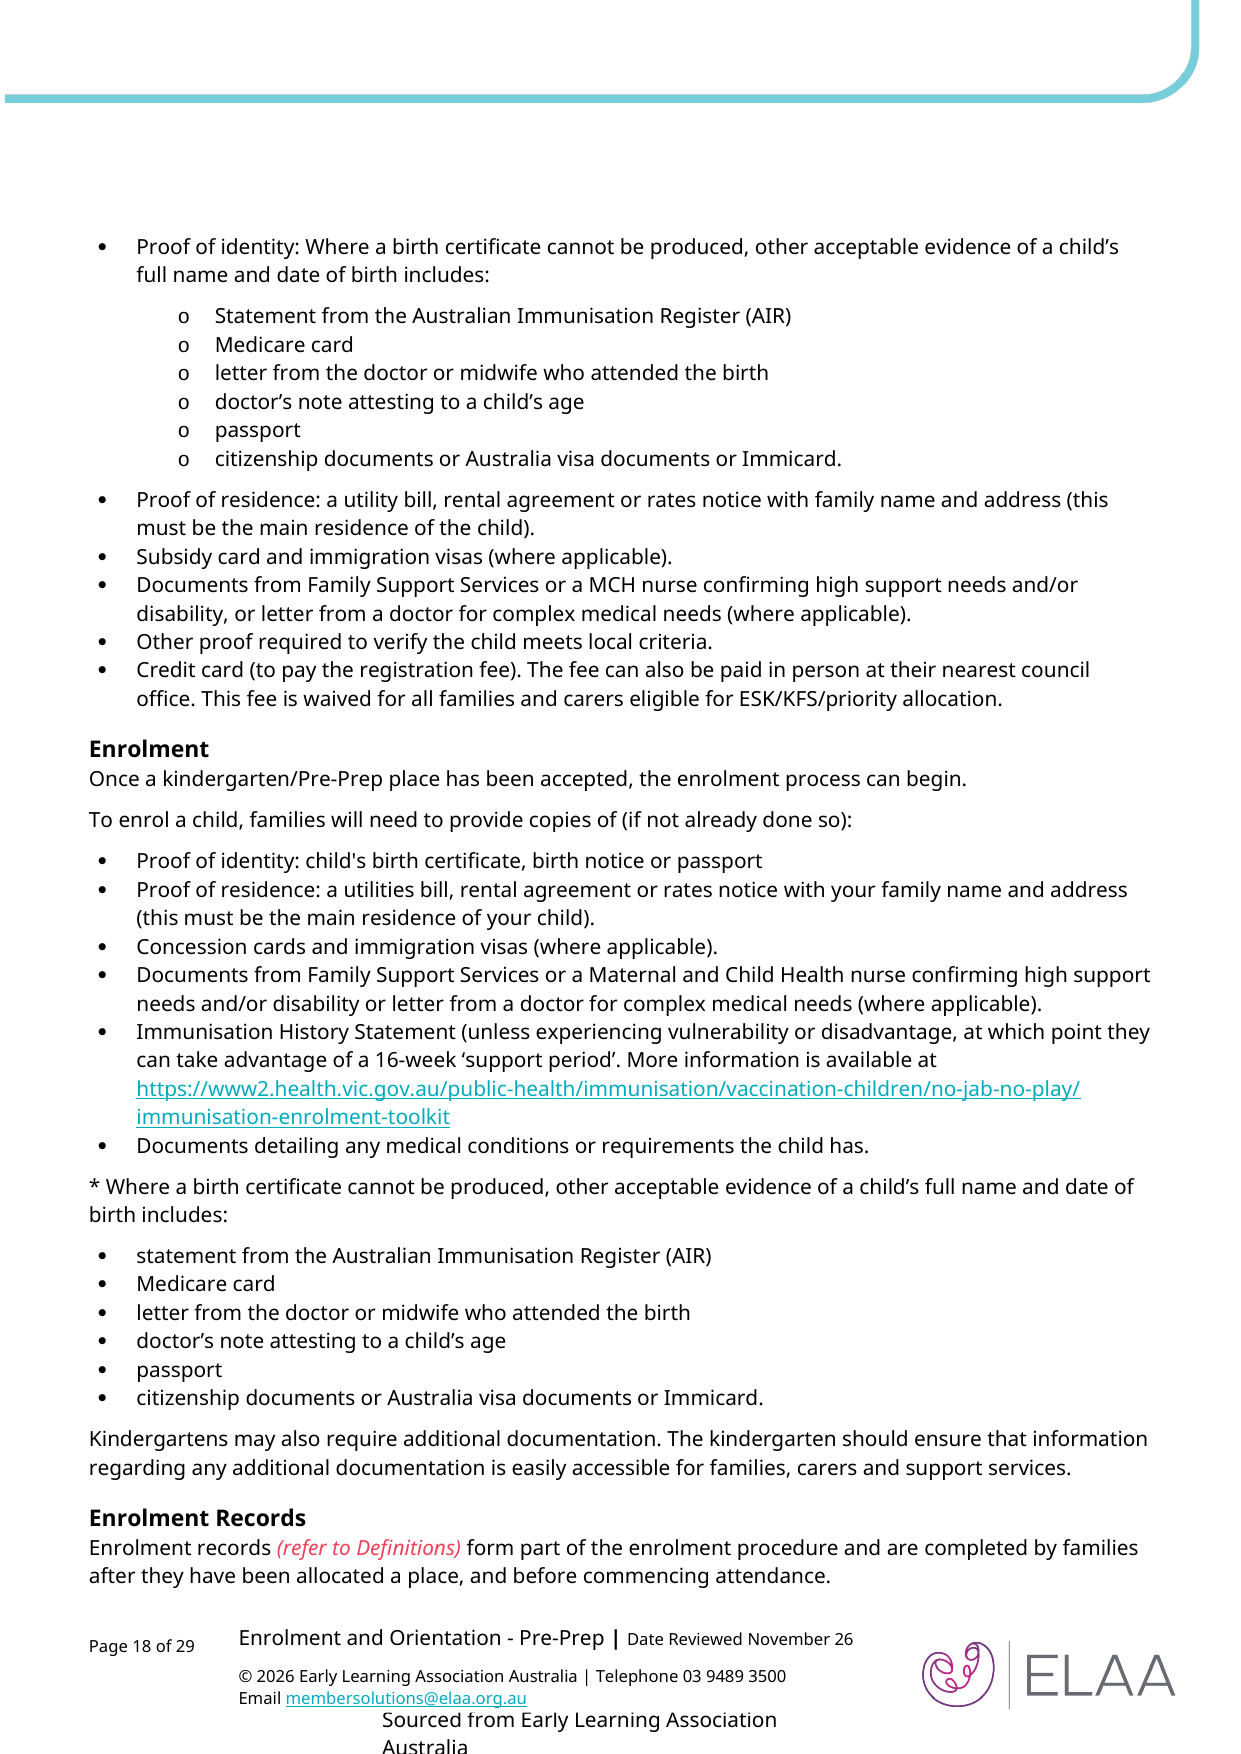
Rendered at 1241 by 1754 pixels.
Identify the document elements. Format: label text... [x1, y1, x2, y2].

subtitle Enrolment [89, 733, 1152, 764]
text Proof of residence: a utility bill, rental agreement or rates notice with family name and address (this must be the main residence of the child). [99, 485, 1152, 542]
text passport [99, 1355, 1152, 1383]
text Statement from the Australian Immunisation Register (AIR) [177, 301, 1152, 330]
text Documents detailing any medical conditions or requirements the child has. [99, 1131, 1152, 1159]
picture [917, 1638, 1179, 1727]
text doctor’s note attesting to a child’s age [99, 1326, 1152, 1355]
text doctor’s note attesting to a child’s age [177, 387, 1152, 415]
text To enrol a child, families will need to provide copies of (if not already done so): [89, 806, 1152, 834]
text Documents from Family Support Services or a Maternal and Child Health nurse confirming high support needs and/or disability or letter from a doctor for complex medical needs (where applicable). [99, 960, 1152, 1017]
text Other proof required to verify the child meets local criteria. [99, 627, 1152, 656]
subtitle Enrolment Records [89, 1502, 1152, 1533]
text Documents from Family Support Services or a MCH nurse confirming high support needs and/or disability, or letter from a doctor for complex medical needs (where applicable). [99, 570, 1152, 627]
text Once a kindergarten/Pre-Prep place has been accepted, the enrolment process can begin. [89, 764, 1152, 793]
text Medicare card [177, 330, 1152, 358]
text Proof of residence: a utilities bill, rental agreement or rates notice with your family name and address (this must be the main residence of your child). [99, 875, 1152, 932]
text Immunisation History Statement (unless experiencing vulnerability or disadvantage, at which point they can take advantage of a 16-week ‘support period’. More information is available at https://www2.health.vic.gov.au/public-health/immunisation/vaccination-children/no-jab-no-play/immunisation-enrolment-toolkit [99, 1017, 1152, 1131]
text letter from the doctor or midwife who attended the birth [99, 1298, 1152, 1326]
picture [4, 0, 1241, 126]
text Enrolment records (refer to Definitions) form part of the enrolment procedure and are completed by families after they have been allocated a place, and before commencing attendance. [89, 1533, 1152, 1590]
text Kindergartens may also require additional documentation. The kindergarten should ensure that information regarding any additional documentation is easily accessible for families, carers and support services. [89, 1424, 1152, 1481]
text letter from the doctor or midwife who attended the birth [177, 358, 1152, 387]
text Concession cards and immigration visas (where applicable). [99, 932, 1152, 960]
text Credit card (to pay the registration fee). The fee can also be paid in person at their nearest council office. This fee is waived for all families and carers eligible for ESK/KFS/priority allocation. [99, 656, 1152, 712]
text citizenship documents or Australia visa documents or Immicard. [99, 1383, 1152, 1412]
text passport [177, 415, 1152, 444]
text Proof of identity: child's birth certificate, birth notice or passport [99, 846, 1152, 875]
text Proof of identity: Where a birth certificate cannot be produced, other acceptable evidence of a child’s full name and date of birth includes: [99, 232, 1152, 289]
text statement from the Australian Immunisation Register (AIR) [99, 1241, 1152, 1269]
text Subsidy card and immigration visas (where applicable). [99, 542, 1152, 570]
text Medicare card [99, 1269, 1152, 1298]
text * Where a birth certificate cannot be produced, other acceptable evidence of a child’s full name and date of birth includes: [89, 1172, 1152, 1229]
text citizenship documents or Australia visa documents or Immicard. [177, 444, 1152, 472]
